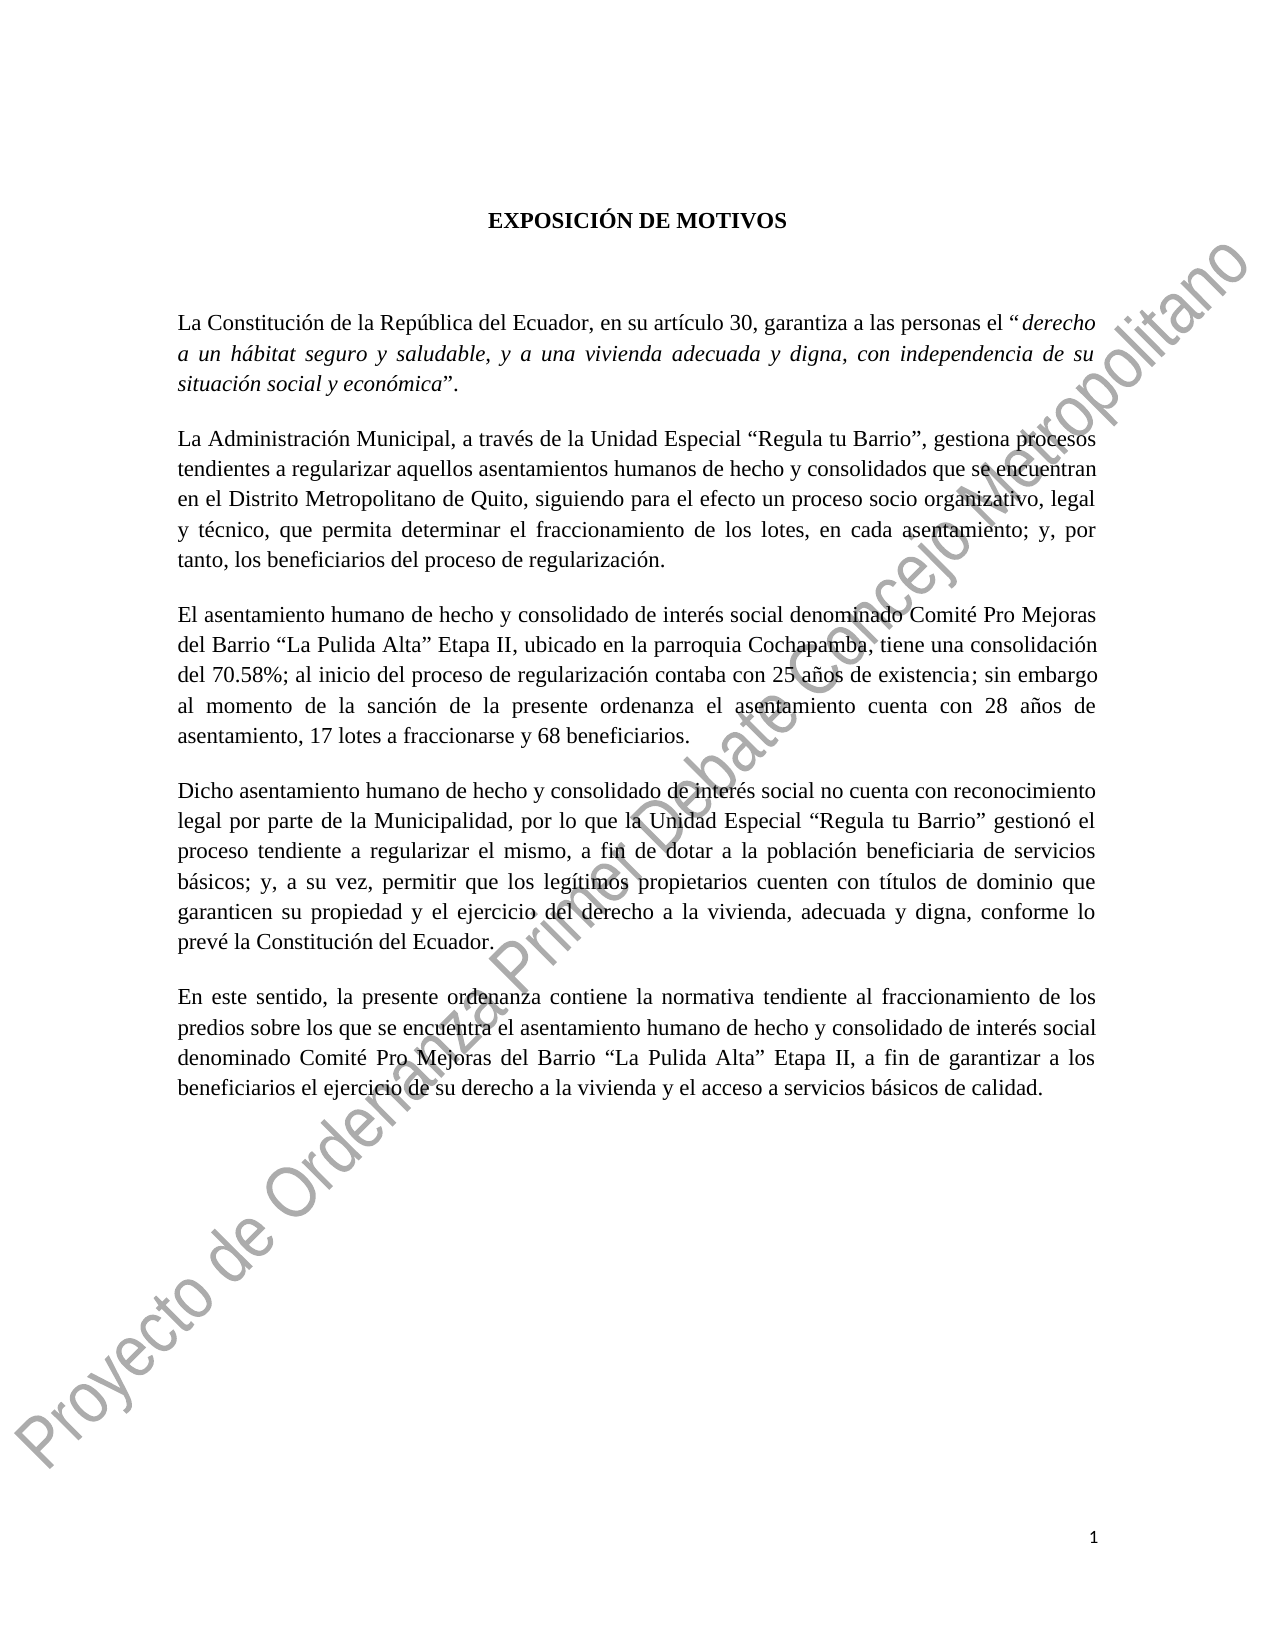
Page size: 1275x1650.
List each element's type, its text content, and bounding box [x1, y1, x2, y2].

text Dicho asentamiento humano de hecho y consolidado de interés social no cuenta con reconocimiento legal por parte de la Municipalidad, por lo que la Unidad Especial “Regula tu Barrio” gestionó el proceso tendiente a regularizar el mismo, a fin de dotar a la población beneficiaria de servicios básicos; y, a su vez, permitir que los legítimos propietarios cuenten con títulos de dominio que garanticen su propiedad y el ejercicio del derecho a la vivienda, adecuada y digna, conforme lo prevé la Constitución del Ecuador. [177, 777, 1098, 954]
text La Administración Municipal, a través de la Unidad Especial “Regula tu Barrio”, gestiona procesos tendientes a regularizar aquellos asentamientos humanos de hecho y consolidados que se encuentran en el Distrito Metropolitano de Quito, siguiendo para el efecto un proceso socio organizativo, legal y técnico, que permita determinar el fraccionamiento de los lotes, en cada asentamiento; y, por tanto, los beneficiarios del proceso de regularización. [177, 425, 1098, 572]
text La Constitución de la República del Ecuador, en su artículo 30, garantiza a las personas el “derecho a un hábitat seguro y saludable, y a una vivienda adecuada y digna, con independencia de su situación social y económica”. [177, 309, 1098, 396]
text El asentamiento humano de hecho y consolidado de interés social denominado Comité Pro Mejoras del Barrio “La Pulida Alta” Etapa II, ubicado en la parroquia Cochapamba, tiene una consolidación del 70.58%; al inicio del proceso de regularización contaba con 25 años de existencia; sin embargo al momento de la sanción de la presente ordenanza el asentamiento cuenta con 28 años de asentamiento, 17 lotes a fraccionarse y 68 beneficiarios. [177, 601, 1098, 748]
text En este sentido, la presente ordenanza contiene la normativa tendiente al fraccionamiento de los predios sobre los que se encuentra el asentamiento humano de hecho y consolidado de interés social denominado Comité Pro Mejoras del Barrio “La Pulida Alta” Etapa II, a fin de garantizar a los beneficiarios el ejercicio de su derecho a la vivienda y el acceso a servicios básicos de calidad. [177, 983, 1098, 1100]
text EXPOSICIÓN DE MOTIVOS [177, 207, 1098, 233]
